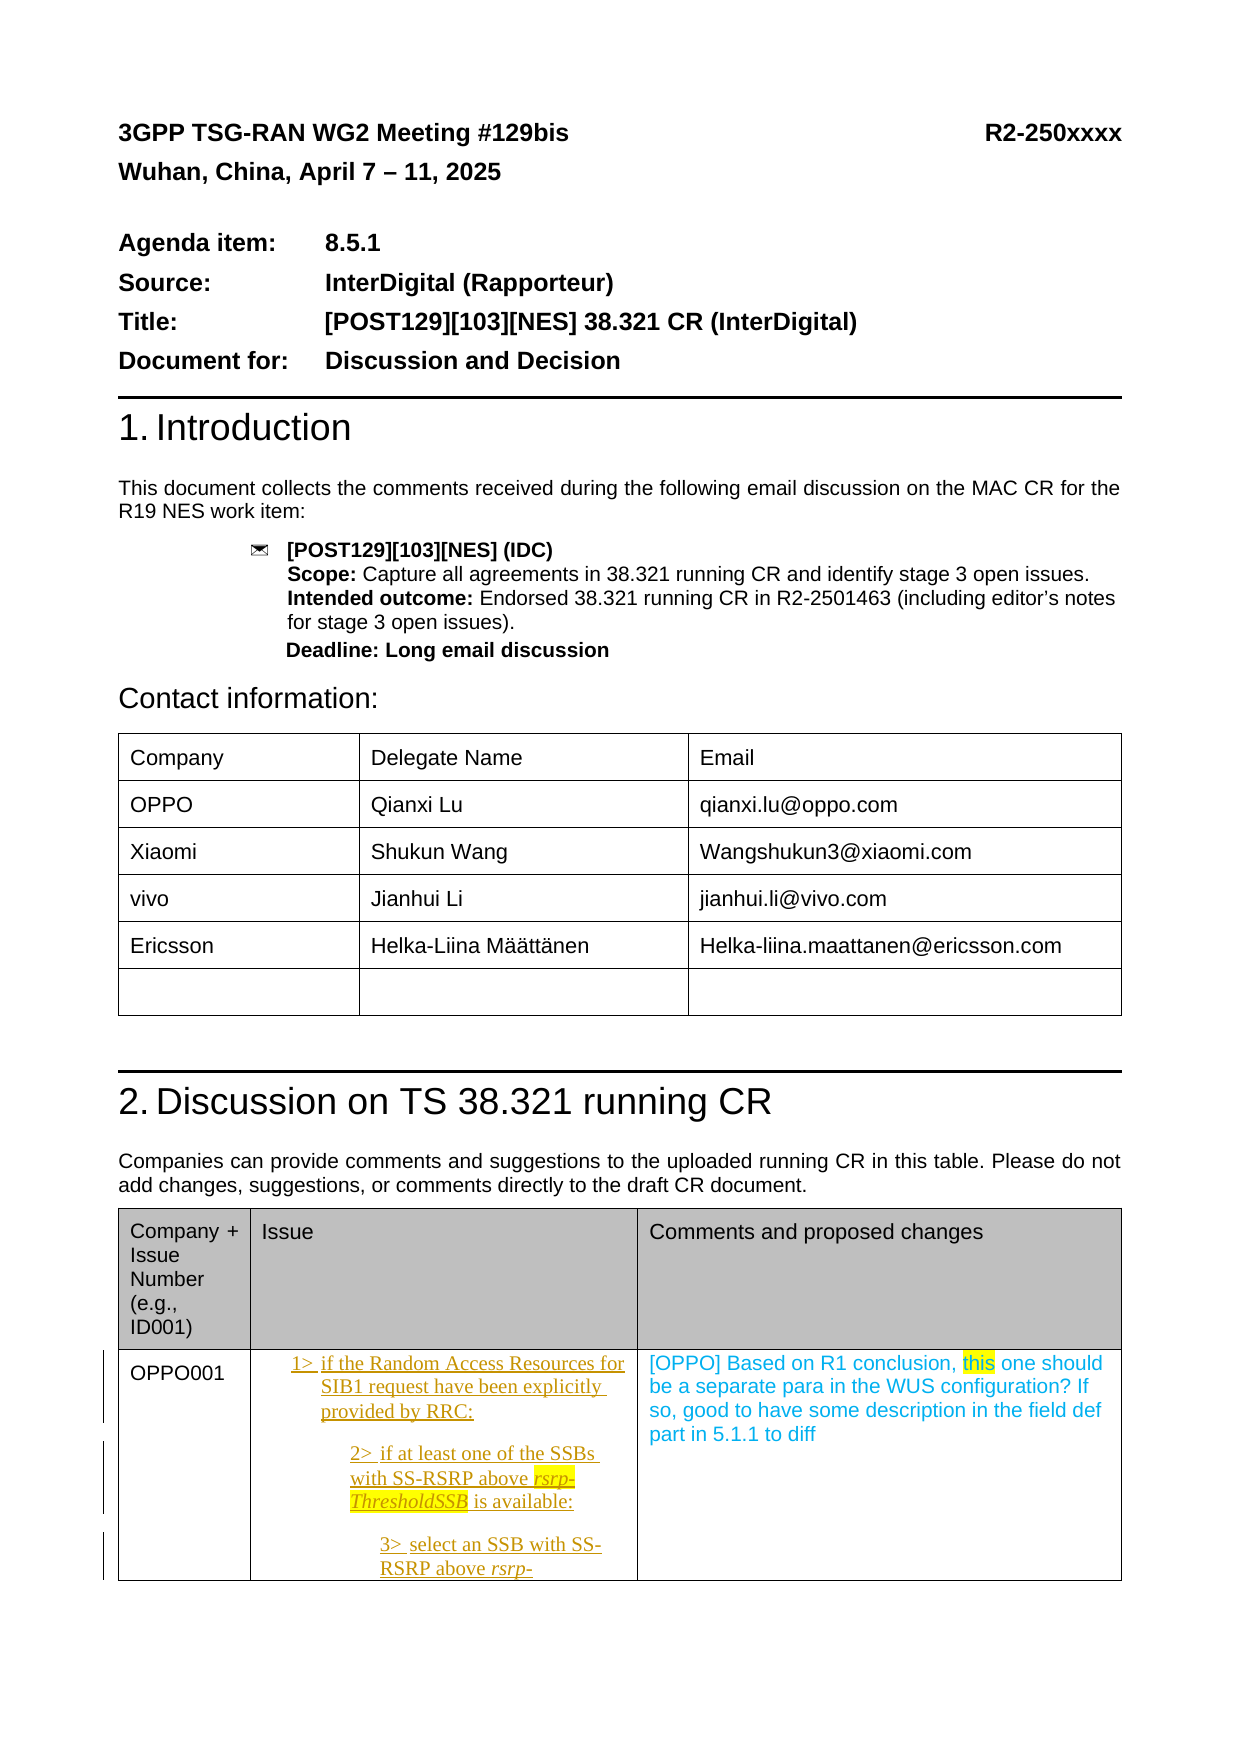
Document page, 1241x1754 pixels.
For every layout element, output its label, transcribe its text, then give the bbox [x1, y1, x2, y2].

subtitle Contact information: [118, 681, 1122, 714]
table_cell Helka-liina.maattanen@ericsson.com [689, 922, 1121, 968]
table_cell Wangshukun3@xiaomi.com [689, 828, 1121, 874]
subtitle Discussion on TS 38.321 running CR [118, 1073, 1122, 1122]
table_header Delegate Name [360, 734, 688, 780]
table_cell Xiaomi [119, 828, 359, 874]
table_header Comments and proposed changes [638, 1209, 1121, 1349]
list [POST129][103][NES] (IDC) [249, 538, 1122, 562]
table_cell Qianxi Lu [360, 781, 688, 827]
table_cell Jianhui Li [360, 875, 688, 921]
text Wuhan, China, April 7 – 11, 2025 [118, 157, 1122, 186]
subtitle Introduction [118, 399, 1122, 448]
table_cell [119, 969, 359, 1015]
text Intended outcome: Endorsed 38.321 running CR in R2-2501463 (including editor’s notes for stage 3 open issues). [249, 586, 1122, 634]
text Document for: Discussion and Decision [118, 346, 1122, 375]
table_cell [360, 969, 688, 1015]
text This document collects the comments received during the following email discussion on the MAC CR for the R19 NES work item: [118, 475, 1122, 523]
table_cell [689, 969, 1121, 1015]
table_cell OPPO [119, 781, 359, 827]
table_cell vivo [119, 875, 359, 921]
table_cell qianxi.lu@oppo.com [689, 781, 1121, 827]
text Companies can provide comments and suggestions to the uploaded running CR in this table. Please do not add changes, suggestions, or comments directly to the draft CR document. [118, 1149, 1122, 1197]
table_header Issue [251, 1209, 637, 1349]
table_cell Ericsson [119, 922, 359, 968]
table_cell [251, 1350, 637, 1580]
table_header Email [689, 734, 1121, 780]
text Agenda item: 8.5.1 [118, 228, 1122, 257]
table_cell jianhui.li@vivo.com [689, 875, 1121, 921]
table_header Company + Issue Number (e.g., ID001) [119, 1209, 250, 1349]
table_cell Helka-Liina Määttänen [360, 922, 688, 968]
table_cell Shukun Wang [360, 828, 688, 874]
text Scope: Capture all agreements in 38.321 running CR and identify stage 3 open issues. [249, 562, 1122, 586]
text Source: InterDigital (Rapporteur) [118, 268, 1122, 296]
table_header Company [119, 734, 359, 780]
text 3GPP TSG-RAN WG2 Meeting #129bis R2-250xxxx [118, 118, 1122, 147]
table_cell OPPO001 [119, 1350, 250, 1580]
text Title: [POST129][103][NES] 38.321 CR (InterDigital) [118, 307, 1122, 336]
text Deadline: Long email discussion [286, 638, 1122, 662]
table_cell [638, 1350, 1121, 1580]
